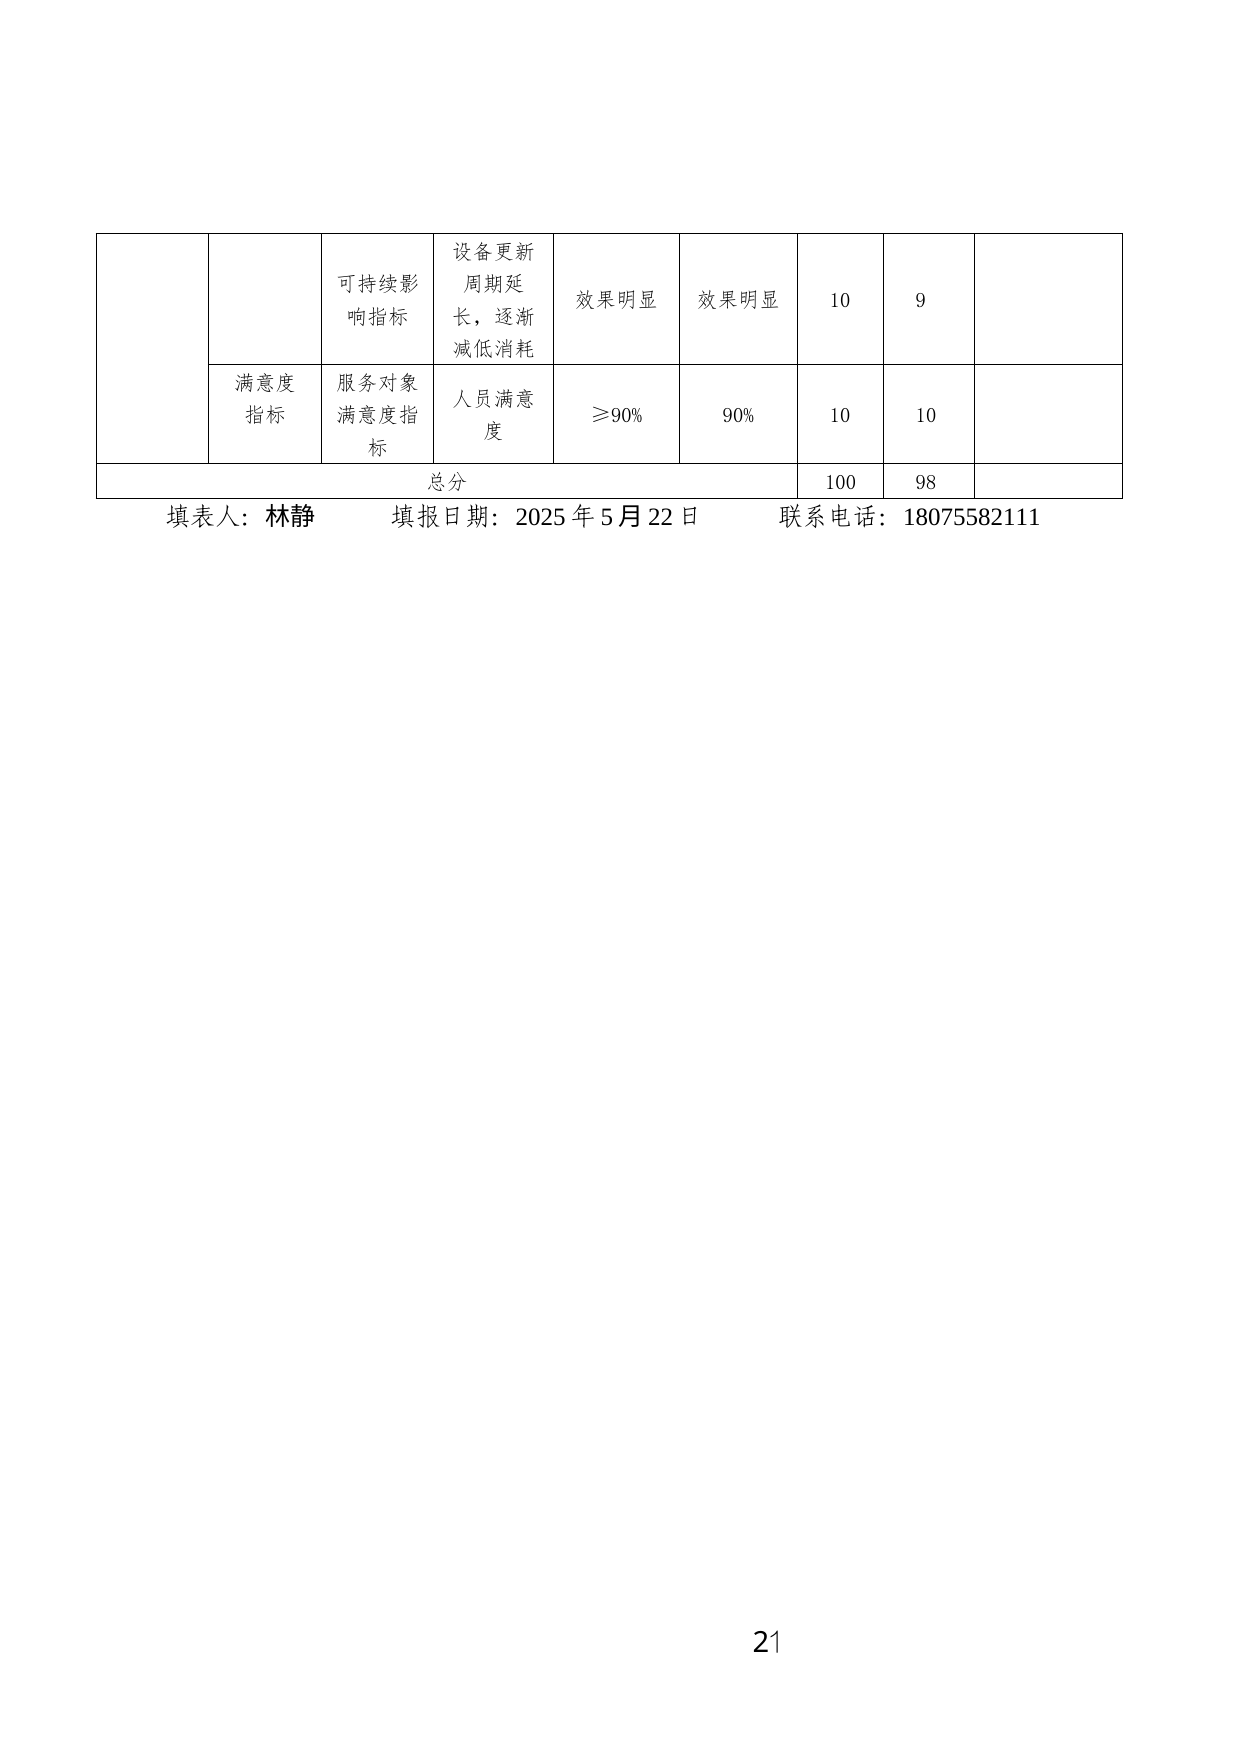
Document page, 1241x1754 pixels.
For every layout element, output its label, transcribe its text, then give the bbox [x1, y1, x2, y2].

table_cell 可持续影响指标 [322, 234, 433, 364]
table_cell 90% [680, 365, 797, 462]
table_cell 10 [798, 365, 883, 462]
table_cell 服务对象满意度指标 [322, 365, 433, 462]
table_cell 设备更新周期延长，逐渐减低消耗 [434, 234, 553, 364]
table_cell 10 [798, 234, 883, 364]
table_cell 效果明显 [680, 234, 797, 364]
text 填表人：林静 填报日期：2025年5月22日 联系电话：18075582111 [165, 499, 1053, 531]
table_cell 人员满意度 [434, 365, 553, 462]
table_cell [975, 365, 1122, 462]
table_cell 98 [884, 464, 974, 498]
table_cell [975, 464, 1122, 498]
table_cell 10 [884, 365, 974, 462]
table_cell [975, 234, 1122, 364]
table_cell 效果明显 [554, 234, 679, 364]
table_cell 满意度 指标 [209, 365, 321, 462]
table_cell 100 [798, 464, 883, 498]
table_cell 总分 [97, 464, 797, 498]
table_cell ≥90% [554, 365, 679, 462]
table_cell 9 [884, 234, 974, 364]
